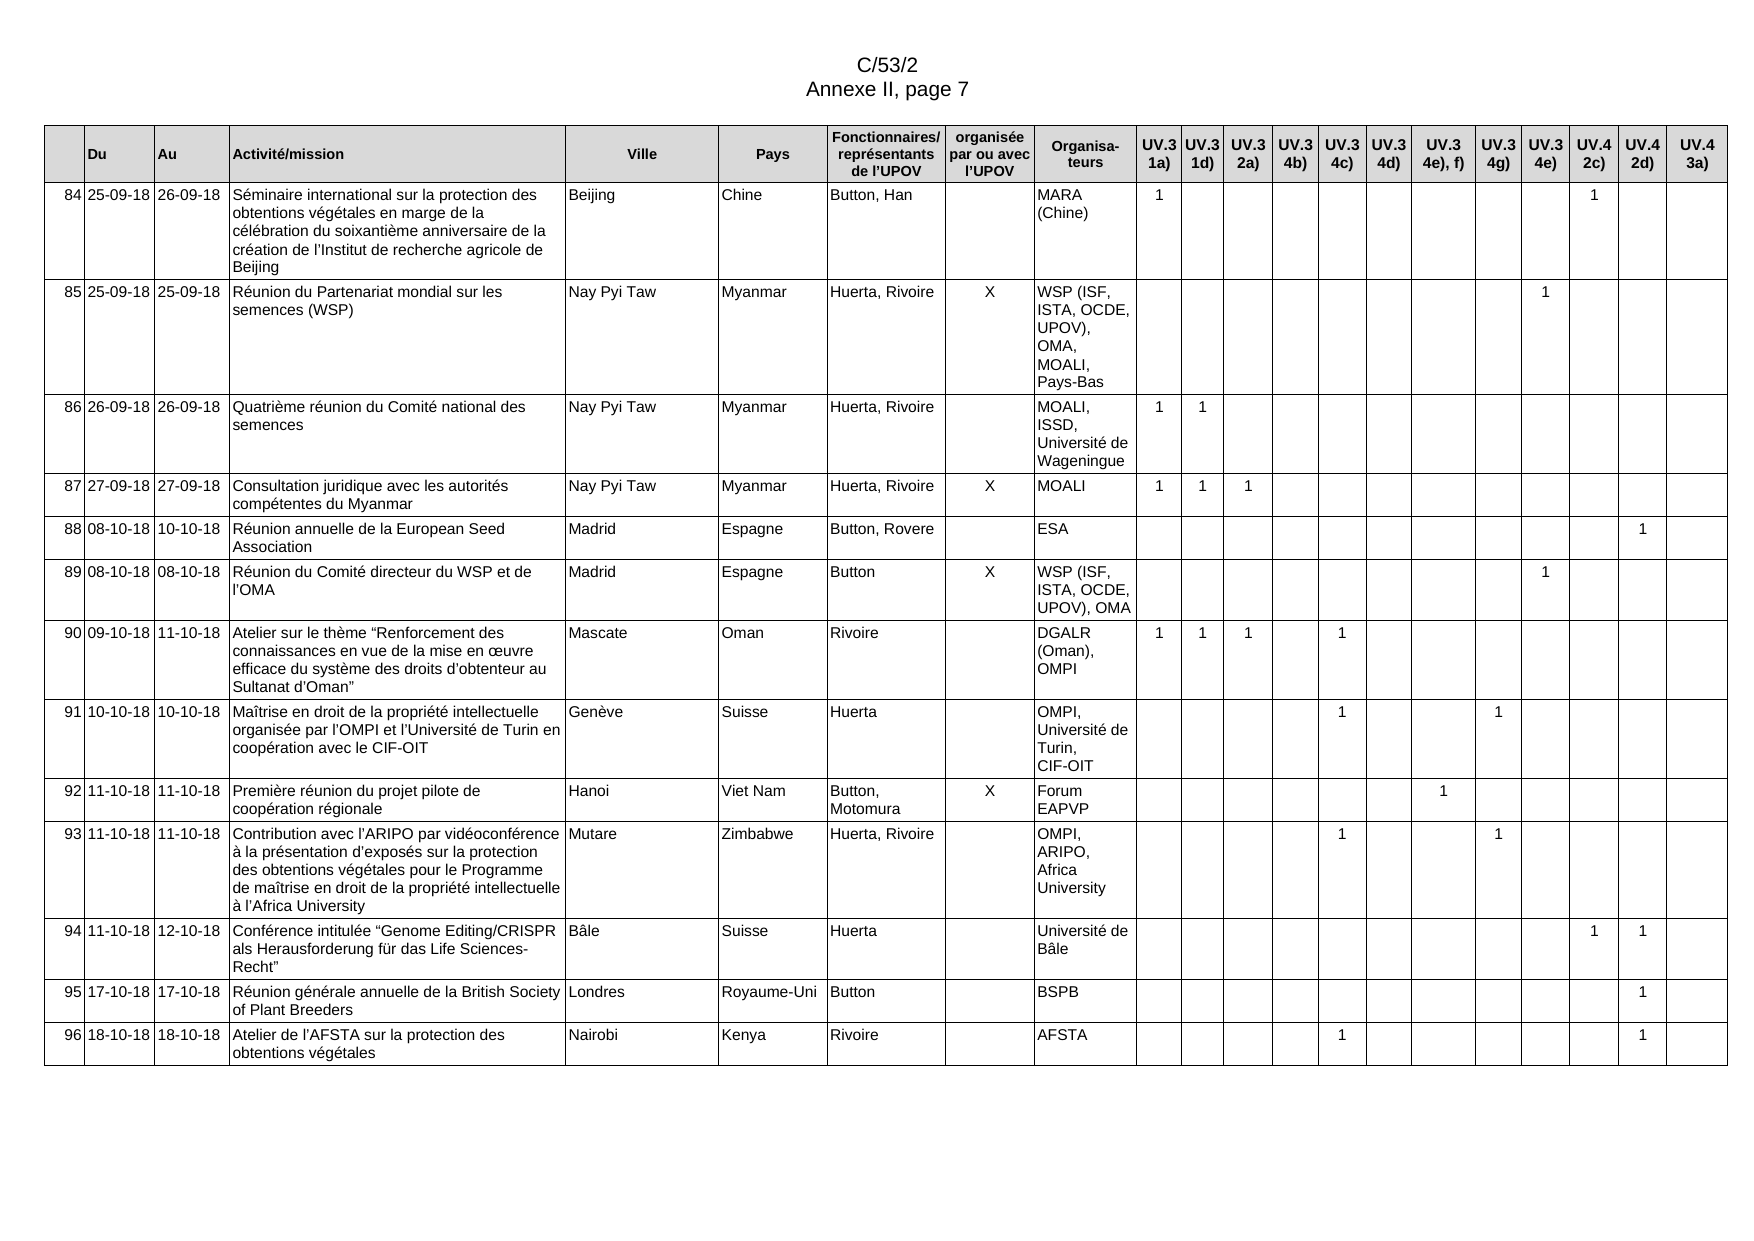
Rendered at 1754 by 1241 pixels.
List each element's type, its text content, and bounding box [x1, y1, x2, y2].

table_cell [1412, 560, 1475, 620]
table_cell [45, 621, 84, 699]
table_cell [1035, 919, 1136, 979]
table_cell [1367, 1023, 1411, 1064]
table_header UV.3 4c) [1319, 126, 1366, 182]
table_header Fonctionnaires/représentants de l’UPOV [828, 126, 945, 182]
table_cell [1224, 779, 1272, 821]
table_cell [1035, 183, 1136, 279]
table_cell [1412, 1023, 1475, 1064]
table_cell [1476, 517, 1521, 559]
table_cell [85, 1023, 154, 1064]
table_header UV.3 2a) [1224, 126, 1272, 182]
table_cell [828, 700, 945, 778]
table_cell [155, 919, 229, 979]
table_header UV.3 4b) [1273, 126, 1318, 182]
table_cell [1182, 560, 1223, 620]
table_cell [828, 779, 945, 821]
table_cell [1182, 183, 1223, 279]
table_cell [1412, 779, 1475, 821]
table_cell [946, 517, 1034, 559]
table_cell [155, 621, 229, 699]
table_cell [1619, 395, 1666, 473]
table_header Activité/mission [230, 126, 565, 182]
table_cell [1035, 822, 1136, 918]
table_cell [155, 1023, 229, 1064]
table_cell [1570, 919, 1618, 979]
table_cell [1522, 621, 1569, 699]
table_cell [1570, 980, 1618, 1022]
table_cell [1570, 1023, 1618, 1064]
table_header Organisa-teurs [1035, 126, 1136, 182]
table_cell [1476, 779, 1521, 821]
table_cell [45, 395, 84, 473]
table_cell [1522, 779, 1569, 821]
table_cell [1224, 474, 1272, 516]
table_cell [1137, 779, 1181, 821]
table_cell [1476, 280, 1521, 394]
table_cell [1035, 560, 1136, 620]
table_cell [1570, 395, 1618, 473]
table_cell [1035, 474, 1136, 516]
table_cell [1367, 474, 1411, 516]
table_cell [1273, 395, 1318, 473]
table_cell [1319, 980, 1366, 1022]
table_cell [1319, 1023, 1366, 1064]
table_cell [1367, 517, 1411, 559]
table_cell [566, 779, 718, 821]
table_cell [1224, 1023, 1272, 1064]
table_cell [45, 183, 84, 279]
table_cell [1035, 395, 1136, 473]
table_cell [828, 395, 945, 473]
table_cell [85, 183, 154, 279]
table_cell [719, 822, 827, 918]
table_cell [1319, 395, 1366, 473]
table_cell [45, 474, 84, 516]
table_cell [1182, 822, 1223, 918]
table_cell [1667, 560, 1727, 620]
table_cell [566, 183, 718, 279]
table_header Pays [719, 126, 827, 182]
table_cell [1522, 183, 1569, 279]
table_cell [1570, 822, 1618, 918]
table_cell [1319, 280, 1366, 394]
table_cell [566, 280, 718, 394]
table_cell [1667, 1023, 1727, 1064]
table_header UV.3 4d) [1367, 126, 1411, 182]
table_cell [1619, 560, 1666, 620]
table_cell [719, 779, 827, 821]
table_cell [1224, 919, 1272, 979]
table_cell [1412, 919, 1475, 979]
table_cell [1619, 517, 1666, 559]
table_header UV.3 4e) [1522, 126, 1569, 182]
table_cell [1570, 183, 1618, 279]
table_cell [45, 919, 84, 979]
table_header UV.4 2d) [1619, 126, 1666, 182]
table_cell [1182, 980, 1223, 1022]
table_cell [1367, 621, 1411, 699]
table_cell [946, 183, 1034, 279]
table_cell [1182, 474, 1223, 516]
table_header [45, 126, 84, 182]
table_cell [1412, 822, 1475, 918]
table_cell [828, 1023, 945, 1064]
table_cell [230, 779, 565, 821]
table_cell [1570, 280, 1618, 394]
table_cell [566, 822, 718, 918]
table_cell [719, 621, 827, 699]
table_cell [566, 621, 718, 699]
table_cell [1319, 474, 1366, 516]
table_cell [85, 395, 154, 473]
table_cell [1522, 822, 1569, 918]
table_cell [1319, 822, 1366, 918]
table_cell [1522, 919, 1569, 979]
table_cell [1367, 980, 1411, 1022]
table_header Ville [566, 126, 718, 182]
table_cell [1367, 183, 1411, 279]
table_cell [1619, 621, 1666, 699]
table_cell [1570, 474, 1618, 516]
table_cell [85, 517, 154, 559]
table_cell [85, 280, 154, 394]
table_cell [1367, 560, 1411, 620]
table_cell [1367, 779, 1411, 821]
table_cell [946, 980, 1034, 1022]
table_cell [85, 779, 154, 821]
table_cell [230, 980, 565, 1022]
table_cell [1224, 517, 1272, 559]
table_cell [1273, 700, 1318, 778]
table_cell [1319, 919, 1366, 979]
table_header UV.3 4g) [1476, 126, 1521, 182]
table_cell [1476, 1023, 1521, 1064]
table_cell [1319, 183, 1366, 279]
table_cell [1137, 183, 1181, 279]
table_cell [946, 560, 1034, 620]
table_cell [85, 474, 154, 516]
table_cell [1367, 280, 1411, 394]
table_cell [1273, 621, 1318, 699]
table_header UV.3 4e), f) [1412, 126, 1475, 182]
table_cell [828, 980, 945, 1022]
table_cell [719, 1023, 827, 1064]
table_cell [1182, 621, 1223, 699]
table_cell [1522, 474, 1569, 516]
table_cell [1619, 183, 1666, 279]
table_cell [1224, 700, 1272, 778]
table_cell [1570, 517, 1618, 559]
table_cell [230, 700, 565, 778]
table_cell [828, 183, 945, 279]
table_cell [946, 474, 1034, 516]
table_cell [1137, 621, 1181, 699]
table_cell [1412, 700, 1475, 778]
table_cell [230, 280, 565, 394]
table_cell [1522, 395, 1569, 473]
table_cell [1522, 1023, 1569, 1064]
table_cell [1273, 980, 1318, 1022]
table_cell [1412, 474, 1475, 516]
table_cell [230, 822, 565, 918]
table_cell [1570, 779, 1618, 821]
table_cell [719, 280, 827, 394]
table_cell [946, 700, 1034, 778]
table_header UV.4 3a) [1667, 126, 1727, 182]
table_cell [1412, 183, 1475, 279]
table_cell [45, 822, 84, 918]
table_header UV.3 1a) [1137, 126, 1181, 182]
table_header UV.4 2c) [1570, 126, 1618, 182]
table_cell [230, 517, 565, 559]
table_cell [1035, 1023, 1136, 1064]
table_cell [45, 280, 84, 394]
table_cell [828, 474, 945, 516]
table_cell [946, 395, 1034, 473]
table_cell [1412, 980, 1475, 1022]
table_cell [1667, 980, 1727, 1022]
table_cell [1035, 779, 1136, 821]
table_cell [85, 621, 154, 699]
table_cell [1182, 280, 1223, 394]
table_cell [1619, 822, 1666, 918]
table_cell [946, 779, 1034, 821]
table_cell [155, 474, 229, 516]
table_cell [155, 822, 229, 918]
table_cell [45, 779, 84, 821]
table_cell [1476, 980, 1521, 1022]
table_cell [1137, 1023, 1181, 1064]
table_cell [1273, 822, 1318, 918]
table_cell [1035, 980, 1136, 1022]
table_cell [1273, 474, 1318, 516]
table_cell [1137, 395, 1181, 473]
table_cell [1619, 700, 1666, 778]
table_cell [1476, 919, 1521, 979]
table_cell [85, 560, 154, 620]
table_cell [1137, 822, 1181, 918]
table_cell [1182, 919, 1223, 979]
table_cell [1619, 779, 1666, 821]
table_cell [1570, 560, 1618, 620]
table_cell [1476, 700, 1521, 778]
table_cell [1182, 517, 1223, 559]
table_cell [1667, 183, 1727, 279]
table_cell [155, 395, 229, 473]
table_header Au [155, 126, 229, 182]
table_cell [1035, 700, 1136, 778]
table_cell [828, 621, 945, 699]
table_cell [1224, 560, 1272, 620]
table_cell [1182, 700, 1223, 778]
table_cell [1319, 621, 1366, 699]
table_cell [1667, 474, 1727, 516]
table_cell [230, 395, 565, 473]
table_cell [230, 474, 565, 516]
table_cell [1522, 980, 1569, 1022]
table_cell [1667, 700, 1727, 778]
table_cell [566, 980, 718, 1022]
table_header UV.3 1d) [1182, 126, 1223, 182]
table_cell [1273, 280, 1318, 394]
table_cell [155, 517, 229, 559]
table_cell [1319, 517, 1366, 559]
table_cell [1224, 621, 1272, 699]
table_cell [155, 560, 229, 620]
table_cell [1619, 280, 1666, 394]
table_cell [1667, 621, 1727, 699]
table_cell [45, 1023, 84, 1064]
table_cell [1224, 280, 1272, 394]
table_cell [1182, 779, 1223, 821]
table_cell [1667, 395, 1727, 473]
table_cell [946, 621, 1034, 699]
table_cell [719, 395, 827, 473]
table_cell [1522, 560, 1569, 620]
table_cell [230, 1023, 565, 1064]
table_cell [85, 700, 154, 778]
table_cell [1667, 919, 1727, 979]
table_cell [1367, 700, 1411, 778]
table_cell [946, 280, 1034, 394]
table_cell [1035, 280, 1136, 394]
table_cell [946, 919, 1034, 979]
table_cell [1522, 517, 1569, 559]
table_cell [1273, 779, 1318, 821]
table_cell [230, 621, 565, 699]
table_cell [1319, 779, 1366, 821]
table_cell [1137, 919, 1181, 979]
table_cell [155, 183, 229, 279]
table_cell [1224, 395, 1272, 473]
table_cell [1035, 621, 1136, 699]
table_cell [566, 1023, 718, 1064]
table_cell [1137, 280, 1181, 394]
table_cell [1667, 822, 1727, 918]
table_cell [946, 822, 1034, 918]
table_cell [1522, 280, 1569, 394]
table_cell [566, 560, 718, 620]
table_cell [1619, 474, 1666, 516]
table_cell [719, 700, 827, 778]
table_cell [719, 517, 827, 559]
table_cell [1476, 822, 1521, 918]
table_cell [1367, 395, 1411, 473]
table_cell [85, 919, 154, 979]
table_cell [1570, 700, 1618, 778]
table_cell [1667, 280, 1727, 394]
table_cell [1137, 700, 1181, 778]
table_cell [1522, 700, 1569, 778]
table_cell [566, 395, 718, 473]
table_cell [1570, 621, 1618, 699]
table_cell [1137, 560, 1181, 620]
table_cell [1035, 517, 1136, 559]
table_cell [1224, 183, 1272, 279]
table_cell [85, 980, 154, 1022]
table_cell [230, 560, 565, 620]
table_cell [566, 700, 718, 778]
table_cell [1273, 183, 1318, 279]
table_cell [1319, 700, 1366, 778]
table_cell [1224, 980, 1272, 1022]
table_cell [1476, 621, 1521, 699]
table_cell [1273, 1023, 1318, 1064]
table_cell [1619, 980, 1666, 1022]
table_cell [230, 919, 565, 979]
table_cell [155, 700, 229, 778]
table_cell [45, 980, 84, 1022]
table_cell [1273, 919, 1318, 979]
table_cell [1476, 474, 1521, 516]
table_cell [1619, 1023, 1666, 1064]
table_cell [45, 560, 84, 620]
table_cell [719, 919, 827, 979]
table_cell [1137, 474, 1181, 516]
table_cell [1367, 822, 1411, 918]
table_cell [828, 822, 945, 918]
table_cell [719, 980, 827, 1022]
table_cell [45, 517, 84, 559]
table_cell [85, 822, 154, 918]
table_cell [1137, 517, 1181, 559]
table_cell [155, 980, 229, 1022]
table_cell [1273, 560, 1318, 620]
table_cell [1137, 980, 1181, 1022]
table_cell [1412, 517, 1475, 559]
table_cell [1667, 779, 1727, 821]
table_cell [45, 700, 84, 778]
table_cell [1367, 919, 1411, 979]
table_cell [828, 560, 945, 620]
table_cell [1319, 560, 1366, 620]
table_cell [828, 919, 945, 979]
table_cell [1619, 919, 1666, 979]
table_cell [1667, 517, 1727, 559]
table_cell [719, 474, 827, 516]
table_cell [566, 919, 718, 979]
table_header Du [85, 126, 154, 182]
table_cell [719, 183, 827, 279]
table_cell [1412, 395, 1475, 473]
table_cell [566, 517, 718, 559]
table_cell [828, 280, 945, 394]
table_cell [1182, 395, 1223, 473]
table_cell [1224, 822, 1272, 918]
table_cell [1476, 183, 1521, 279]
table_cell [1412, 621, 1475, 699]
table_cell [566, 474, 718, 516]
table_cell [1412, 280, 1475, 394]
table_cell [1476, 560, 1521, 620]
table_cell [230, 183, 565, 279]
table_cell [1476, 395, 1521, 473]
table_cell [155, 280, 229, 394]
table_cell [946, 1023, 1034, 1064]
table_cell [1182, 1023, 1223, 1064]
table_header organisée par ou avec l’UPOV [946, 126, 1034, 182]
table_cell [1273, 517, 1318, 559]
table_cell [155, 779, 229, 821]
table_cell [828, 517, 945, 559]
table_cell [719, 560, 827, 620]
